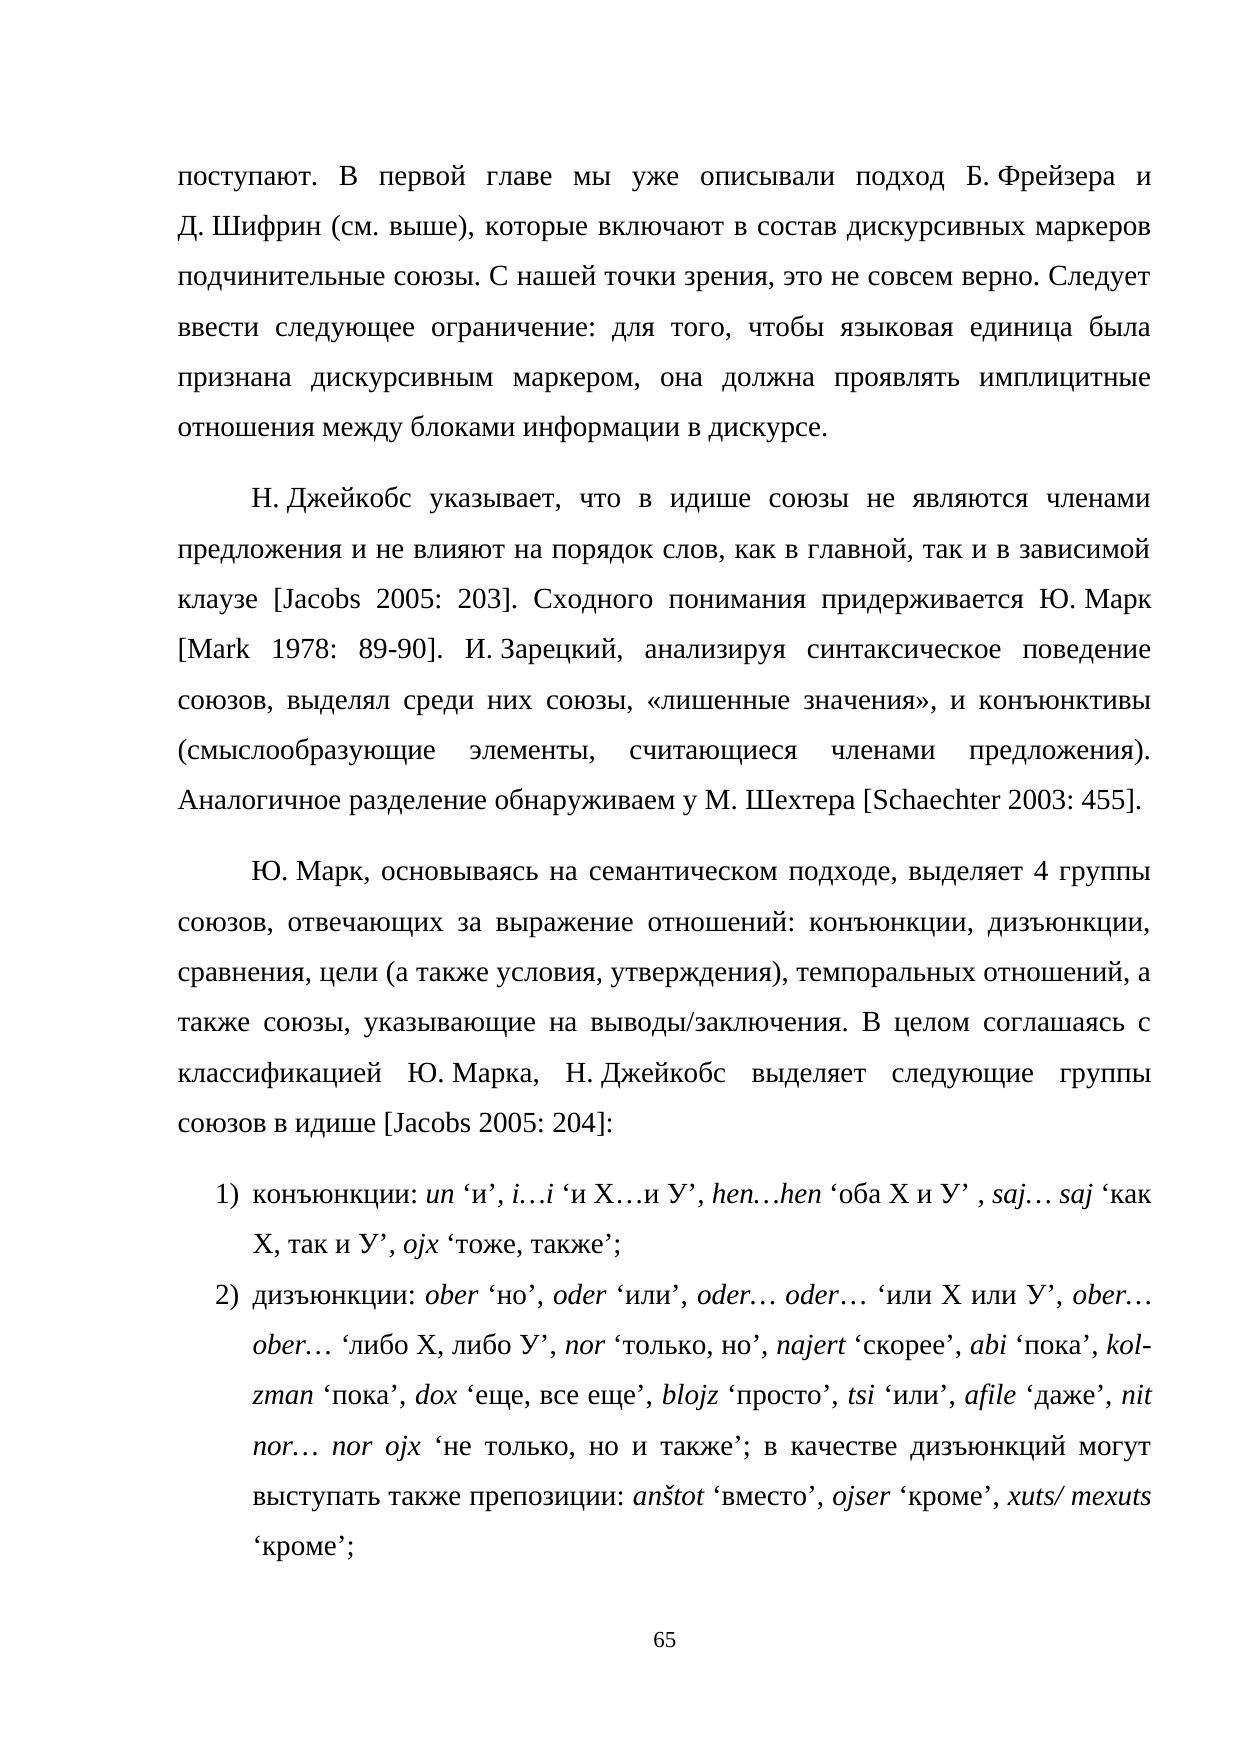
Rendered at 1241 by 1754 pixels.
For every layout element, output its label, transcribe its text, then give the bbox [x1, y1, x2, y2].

list дизъюнкции: ober ‘но’, oder ‘или’, oder… oder… ‘или Х или У’, ober…ober… ‘либо Х, либо У’, nor ‘только, но’, najert ‘cкорее’, abi ‘пока’, kol-zman ‘пока’, dox ‘еще, все еще’, blojz ‘просто’, tsi ‘или’, afile ‘даже’, nit nor… nor ojx ‘не только, но и также’; в качестве дизъюнкций могут выступать также препозиции: anštot ‘вместо’, ojser ‘кроме’, xuts/ mexuts ‘кроме’; [215, 1277, 1152, 1562]
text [177, 158, 1152, 443]
list конъюнкции: un ‘и’, i…i ‘и Х…и У’, hen…hen ‘оба Х и У’ , saj… saj ‘как Х, так и У’, ojx ‘тоже, также’; [215, 1176, 1152, 1260]
text Н. Джейкобс указывает, что в идише союзы не являются членами предложения и не влияют на порядок слов, как в главной, так и в зависимой клаузе [Jacobs 2005: 203]. Сходного понимания придерживается Ю. Марк [Mark 1978: 89-90]. И. Зарецкий, анализируя синтаксическое поведение союзов, выделял среди них союзы, «лишенные значения», и конъюнктивы (смыслообразующие элементы, считающиеся членами предложения). Аналогичное разделение обнаруживаем у М. Шехтера [Schaechter 2003: 455]. [177, 481, 1152, 816]
text Ю. Марк, основываясь на семантическом подходе, выделяет 4 группы союзов, отвечающих за выражение отношений: конъюнкции, дизъюнкции, сравнения, цели (а также условия, утверждения), темпоральных отношений, а также союзы, указывающие на выводы/заключения. В целом соглашаясь с классификацией Ю. Марка, Н. Джейкобс выделяет следующие группы союзов в идише [Jacobs 2005: 204]: [177, 853, 1152, 1139]
